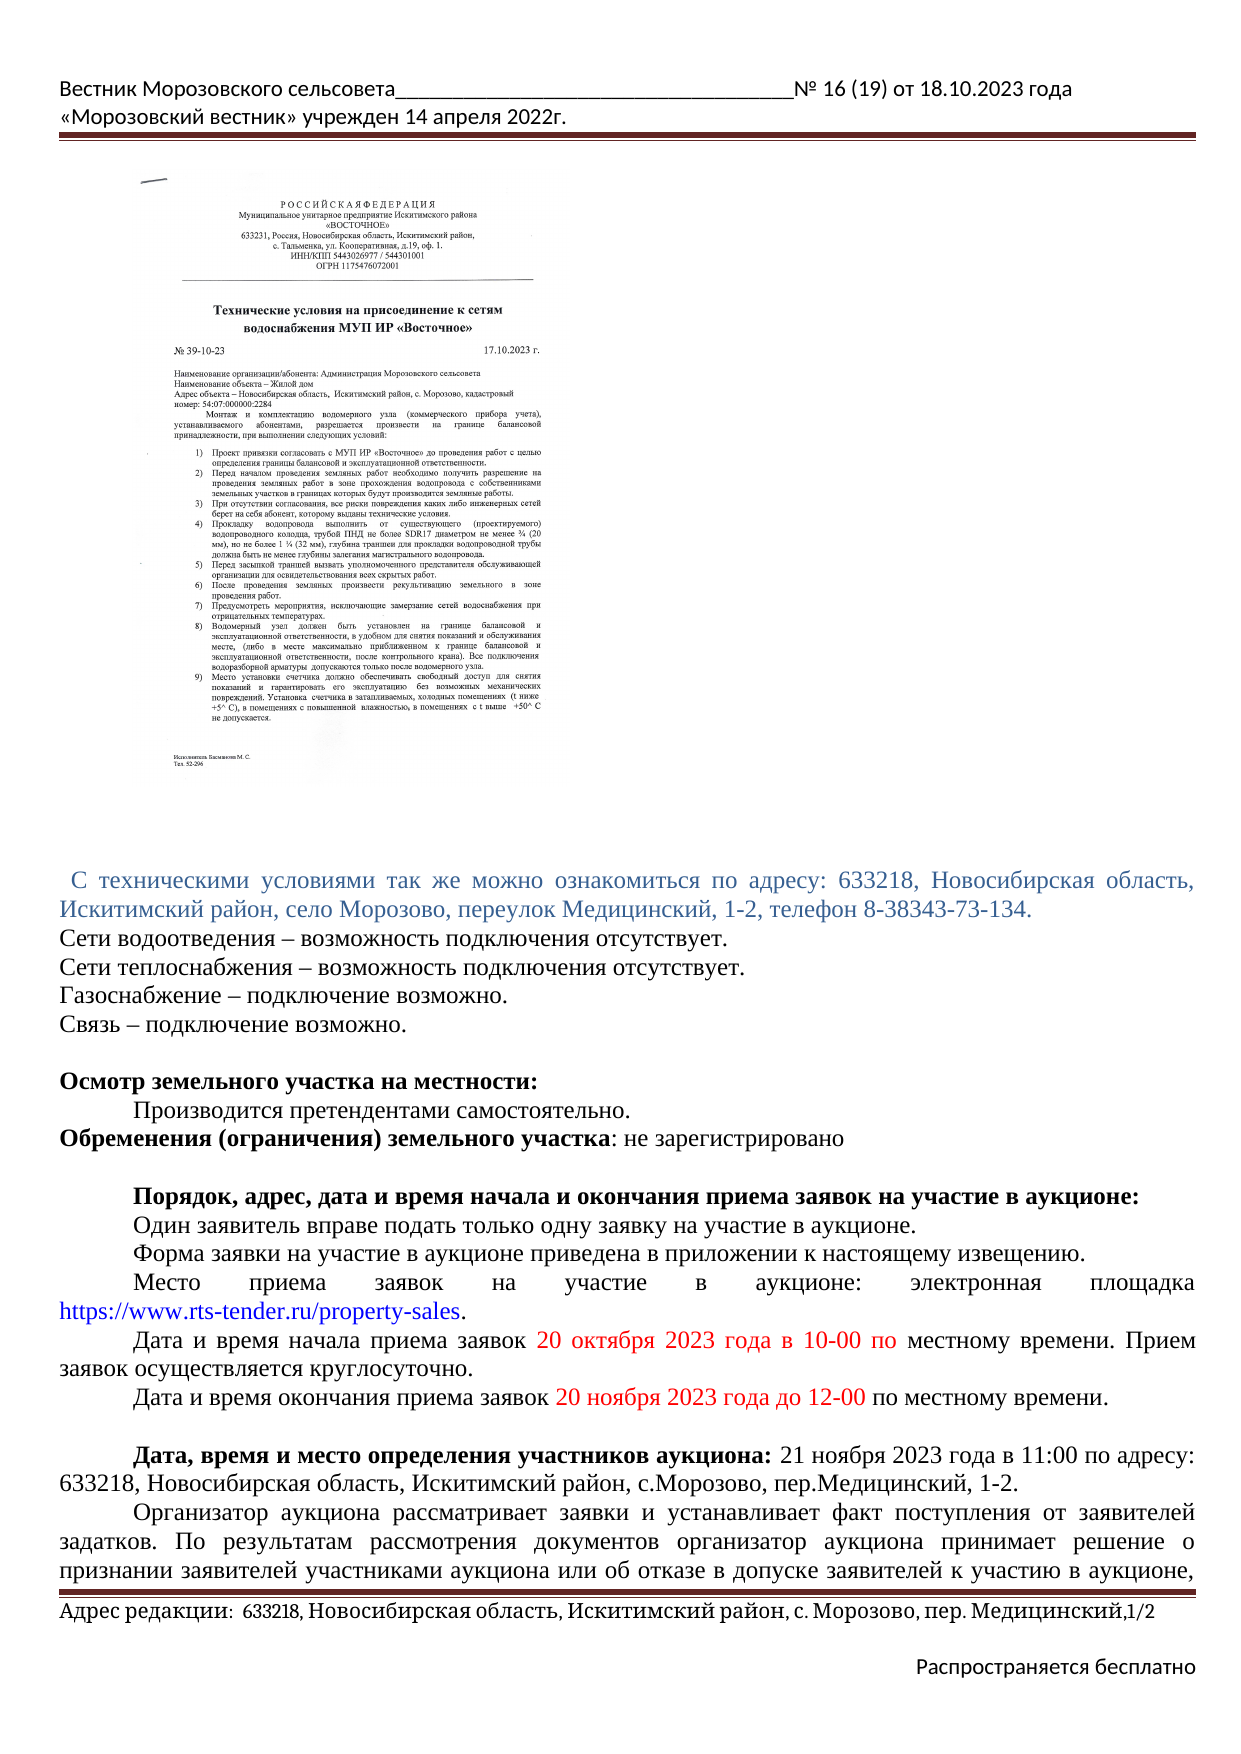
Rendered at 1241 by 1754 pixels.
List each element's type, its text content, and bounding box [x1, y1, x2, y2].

text Газоснабжение – подключение возможно. [59, 981, 1196, 1009]
text Производится претендентами самостоятельно. [59, 1095, 1198, 1123]
text Дата, время и место определения участников аукциона: 21 ноября 2023 года в 11:00 по адресу: 633218, Новосибирская область, Искитимский район, с.Морозово, пер.Медицинский, 1-2. [59, 1440, 1196, 1497]
text Порядок, адрес, дата и время начала и окончания приема заявок на участие в аукционе: [59, 1181, 1198, 1210]
text Обременения (ограничения) земельного участка: не зарегистрировано [59, 1123, 1198, 1152]
text Форма заявки на участие в аукционе приведена в приложении к настоящему извещению. [59, 1238, 1196, 1267]
text Дата и время начала приема заявок 20 октября 2023 года в 10-00 по местному времени. Прием заявок осуществляется круглосуточно. [59, 1325, 1196, 1382]
subtitle С техническими условиями так же можно ознакомиться по адресу: 633218, Новосибирская область, Искитимский район, село Морозово, переулок Медицинский, 1-2, телефон 8-38343-73-134. [59, 866, 1196, 923]
text Дата и время окончания приема заявок 20 ноября 2023 года до 12-00 по местному времени. [59, 1382, 1196, 1411]
text Сети водоотведения – возможность подключения отсутствует. [59, 923, 1196, 952]
text Связь – подключение возможно. [59, 1009, 1196, 1038]
text Осмотр земельного участка на местности: [59, 1066, 1196, 1095]
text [59, 1497, 1196, 1583]
text Место приема заявок на участие в аукционе: электронная площадка https://www.rts-tender.ru/property-sales. [59, 1267, 1196, 1325]
text Сети теплоснабжения – возможность подключения отсутствует. [59, 952, 1196, 981]
text Один заявитель вправе подать только одну заявку на участие в аукционе. [59, 1210, 1196, 1238]
